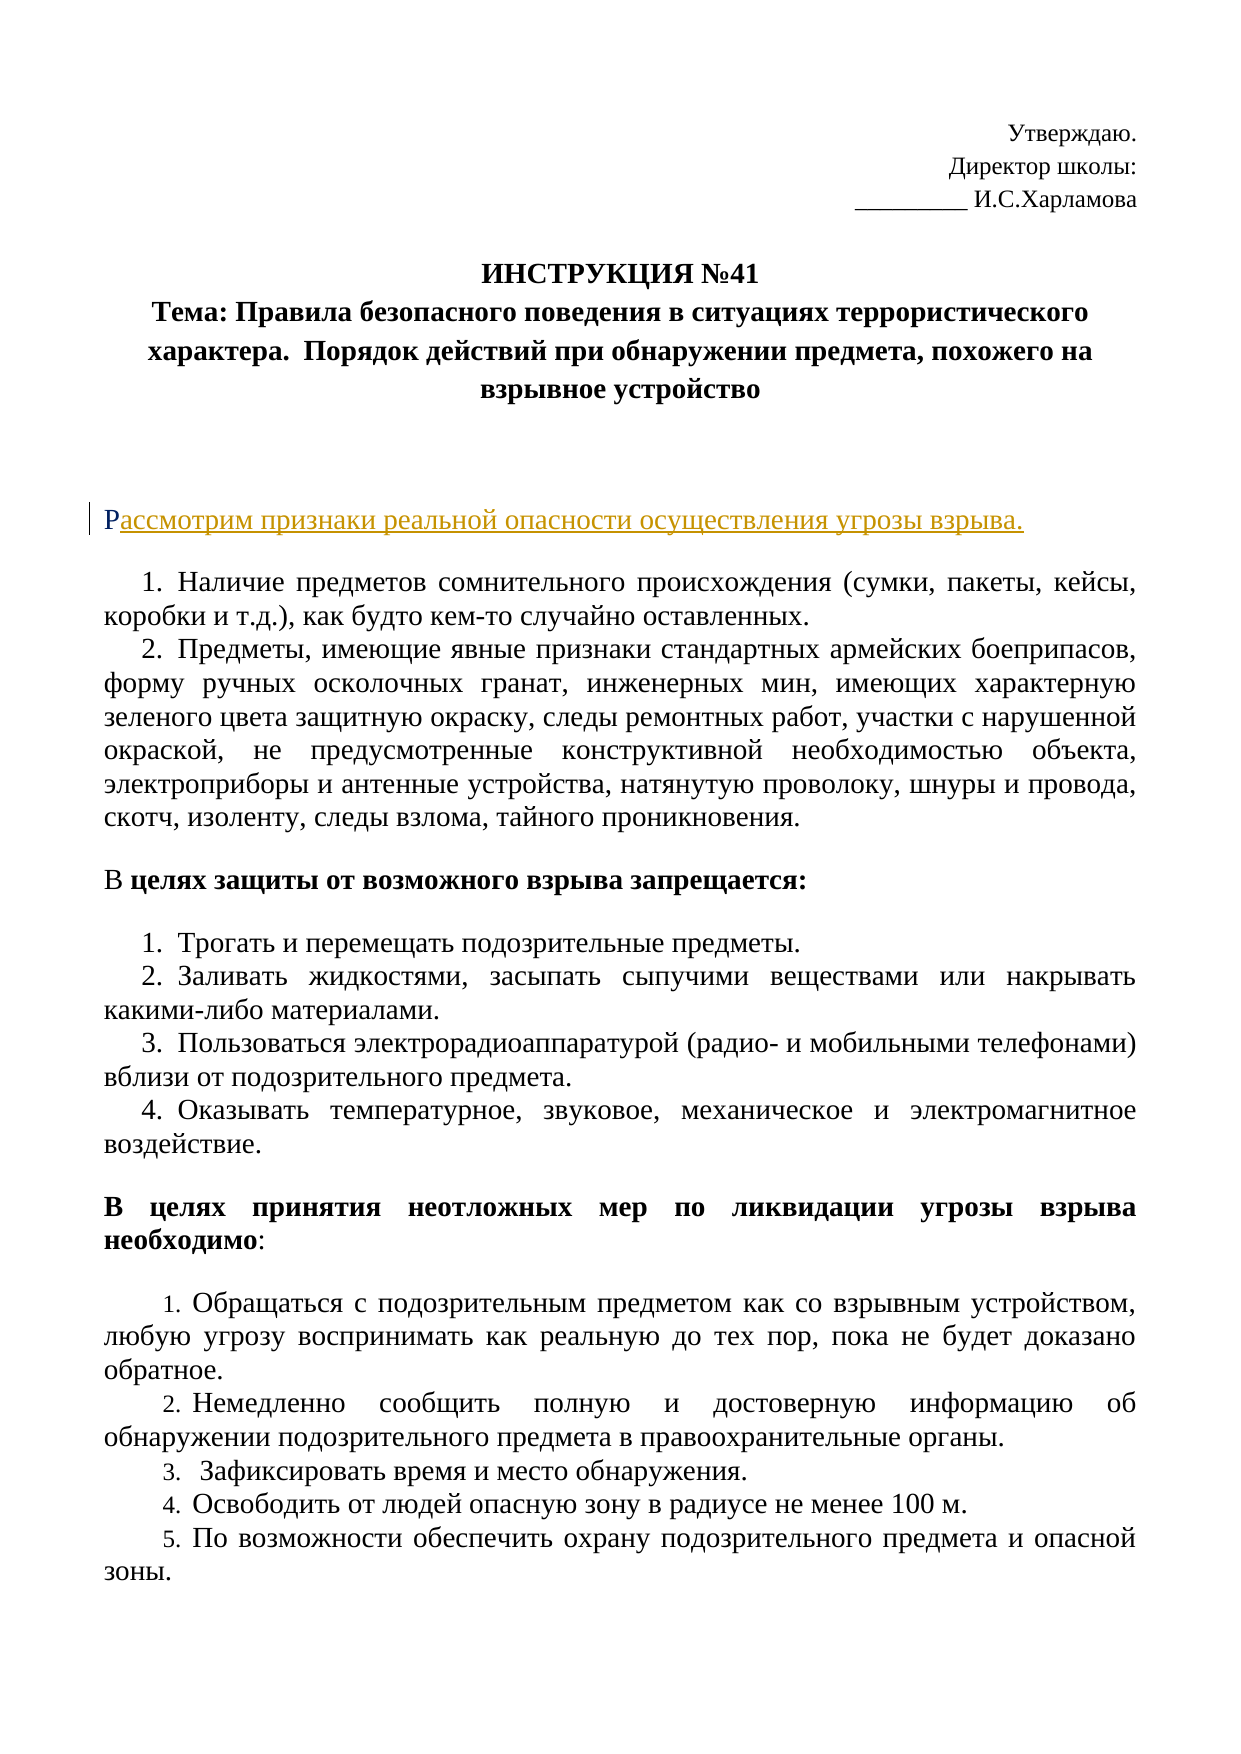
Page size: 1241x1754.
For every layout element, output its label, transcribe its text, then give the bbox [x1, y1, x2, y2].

list Зафиксировать время и место обнаружения. [103, 1453, 1137, 1486]
list Немедленно сообщить полную и достоверную информацию об обнаружении подозрительного предмета в правоохранительные органы. [103, 1386, 1137, 1453]
list Заливать жидкостями, засыпать сыпучими веществами или накрывать какими-либо материалами. [103, 958, 1137, 1025]
text В целях принятия неотложных мер по ликвидации угрозы взрыва необходимо: [103, 1189, 1137, 1256]
list Пользоваться электрорадиоаппаратурой (радио- и мобильными телефонами) вблизи от подозрительного предмета. [103, 1025, 1137, 1092]
list Обращаться с подозрительным предметом как со взрывным устройством, любую угрозу воспринимать как реальную до тех пор, пока не будет доказано обратное. [103, 1285, 1137, 1386]
text В целях защиты от возможного взрыва запрещается: [103, 862, 1137, 896]
text _________ И.С.Харламова [103, 184, 1137, 213]
text ИНСТРУКЦИЯ №41 [103, 256, 1137, 289]
list Оказывать температурное, звуковое, механическое и электромагнитное воздействие. [103, 1092, 1137, 1159]
list Предметы, имеющие явные признаки стандартных армейских боеприпасов, форму ручных осколочных гранат, инженерных мин, имеющих характерную зеленого цвета защитную окраску, следы ремонтных работ, участки с нарушенной окраской, не предусмотренные конструктивной необходимостью объекта, электроприборы и антенные устройства, натянутую проволоку, шнуры и провода, скотч, изоленту, следы взлома, тайного проникновения. [103, 632, 1137, 833]
text Тема: Правила безопасного поведения в ситуациях террористического характера. Порядок действий при обнаружении предмета, похожего на взрывное устройство [103, 294, 1137, 405]
list Трогать и перемещать подозрительные предметы. [103, 925, 1137, 958]
list Освободить от людей опасную зону в радиусе не менее 100 м. [103, 1486, 1137, 1520]
text Р [103, 502, 1137, 535]
list По возможности обеспечить охрану подозрительного предмета и опасной зоны. [103, 1520, 1137, 1587]
list Наличие предметов сомнительного происхождения (сумки, пакеты, кейсы, коробки и т.д.), как будто кем-то случайно оставленных. [103, 564, 1137, 632]
text Утверждаю. [103, 118, 1137, 147]
text Директор школы: [103, 151, 1137, 180]
